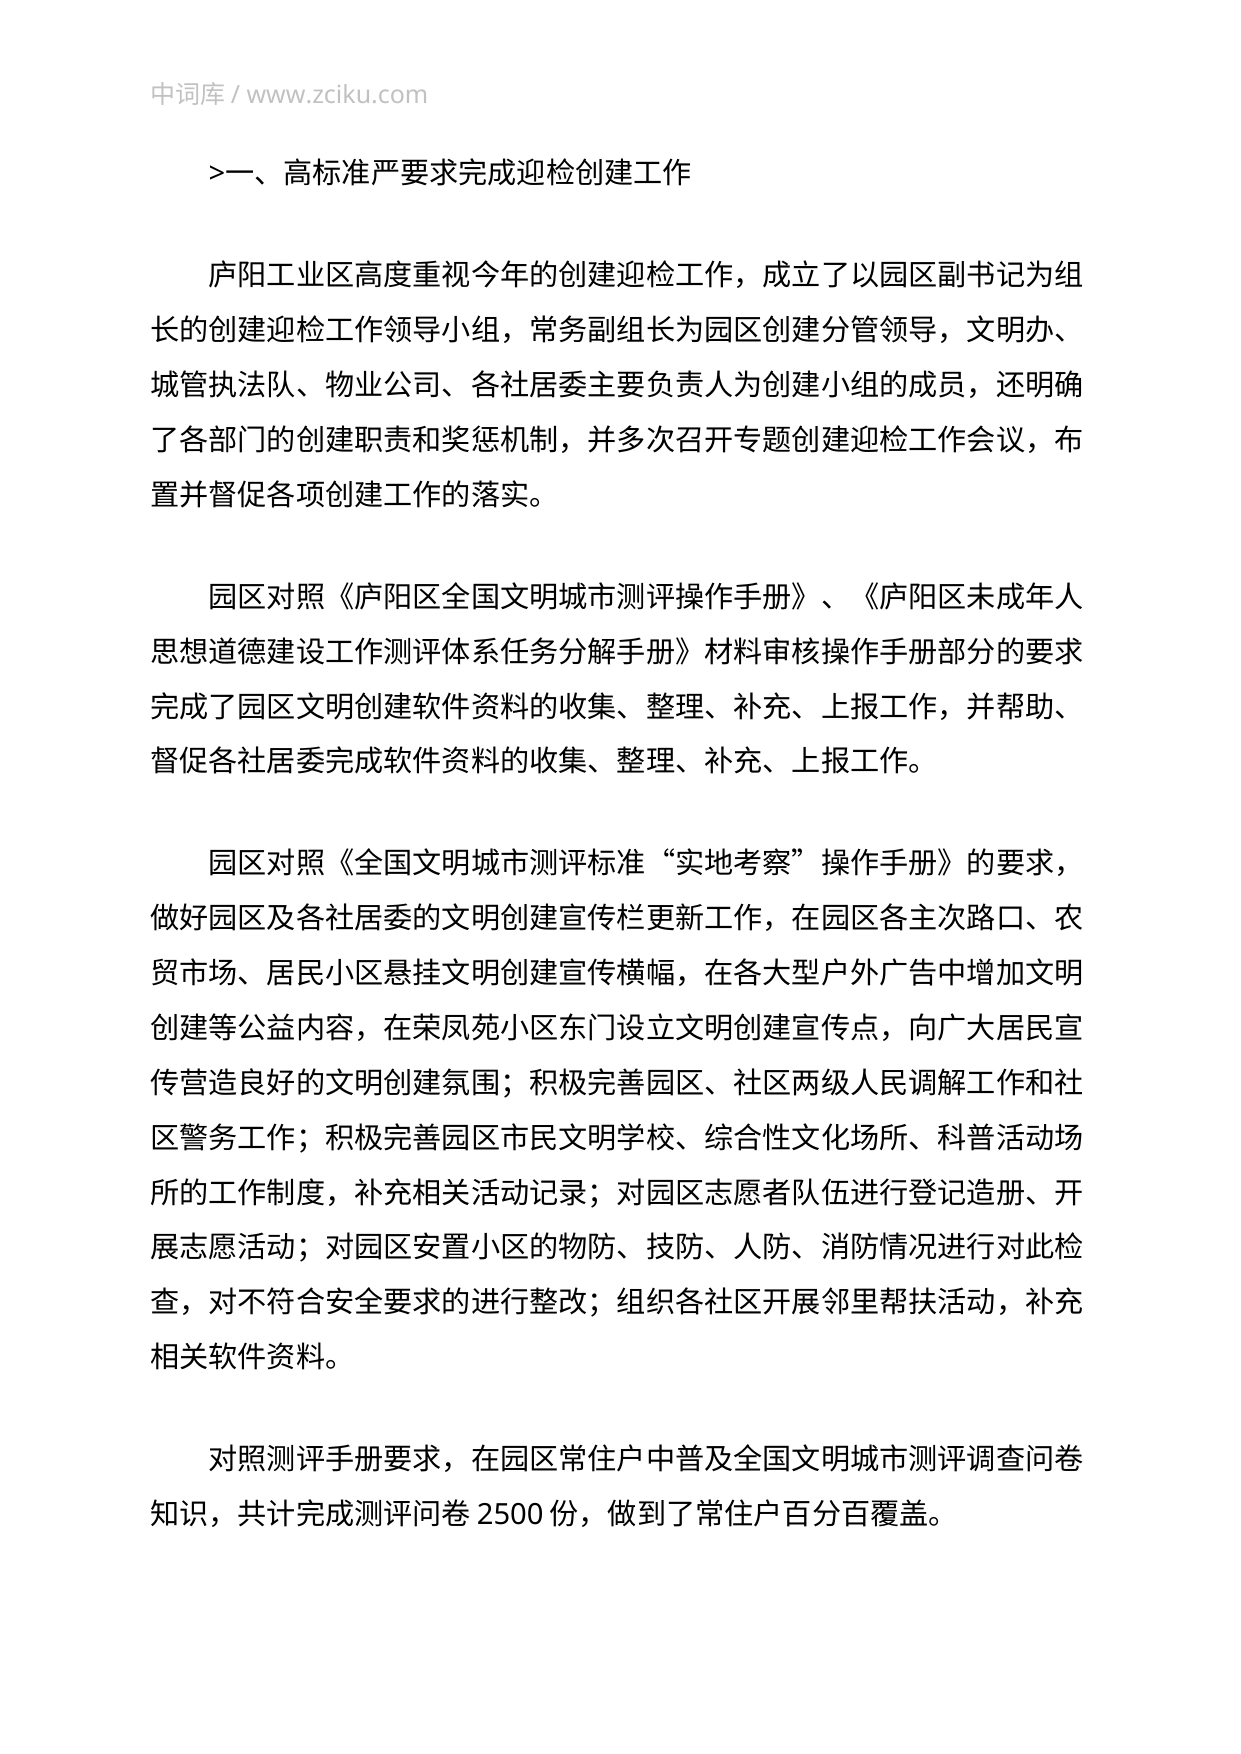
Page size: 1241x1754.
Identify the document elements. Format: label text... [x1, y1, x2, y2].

text 园区对照《全国文明城市测评标准“实地考察”操作手册》的要求，做好园区及各社居委的文明创建宣传栏更新工作，在园区各主次路口、农贸市场、居民小区悬挂文明创建宣传横幅，在各大型户外广告中增加文明创建等公益内容，在荣凤苑小区东门设立文明创建宣传点，向广大居民宣传营造良好的文明创建氛围；积极完善园区、社区两级人民调解工作和社区警务工作；积极完善园区市民文明学校、综合性文化场所、科普活动场所的工作制度，补充相关活动记录；对园区志愿者队伍进行登记造册、开展志愿活动；对园区安置小区的物防、技防、人防、消防情况进行对此检查，对不符合安全要求的进行整改；组织各社区开展邻里帮扶活动，补充相关软件资料。 [150, 840, 1090, 1376]
text 园区对照《庐阳区全国文明城市测评操作手册》、《庐阳区未成年人思想道德建设工作测评体系任务分解手册》材料审核操作手册部分的要求完成了园区文明创建软件资料的收集、整理、补充、上报工作，并帮助、督促各社居委完成软件资料的收集、整理、补充、上报工作。 [150, 573, 1090, 780]
text >一、高标准严要求完成迎检创建工作 [150, 150, 1090, 192]
text 庐阳工业区高度重视今年的创建迎检工作，成立了以园区副书记为组长的创建迎检工作领导小组，常务副组长为园区创建分管领导，文明办、城管执法队、物业公司、各社居委主要负责人为创建小组的成员，还明确了各部门的创建职责和奖惩机制，并多次召开专题创建迎检工作会议，布置并督促各项创建工作的落实。 [150, 252, 1090, 514]
text 对照测评手册要求，在园区常住户中普及全国文明城市测评调查问卷知识，共计完成测评问卷2500份，做到了常住户百分百覆盖。 [150, 1436, 1090, 1533]
